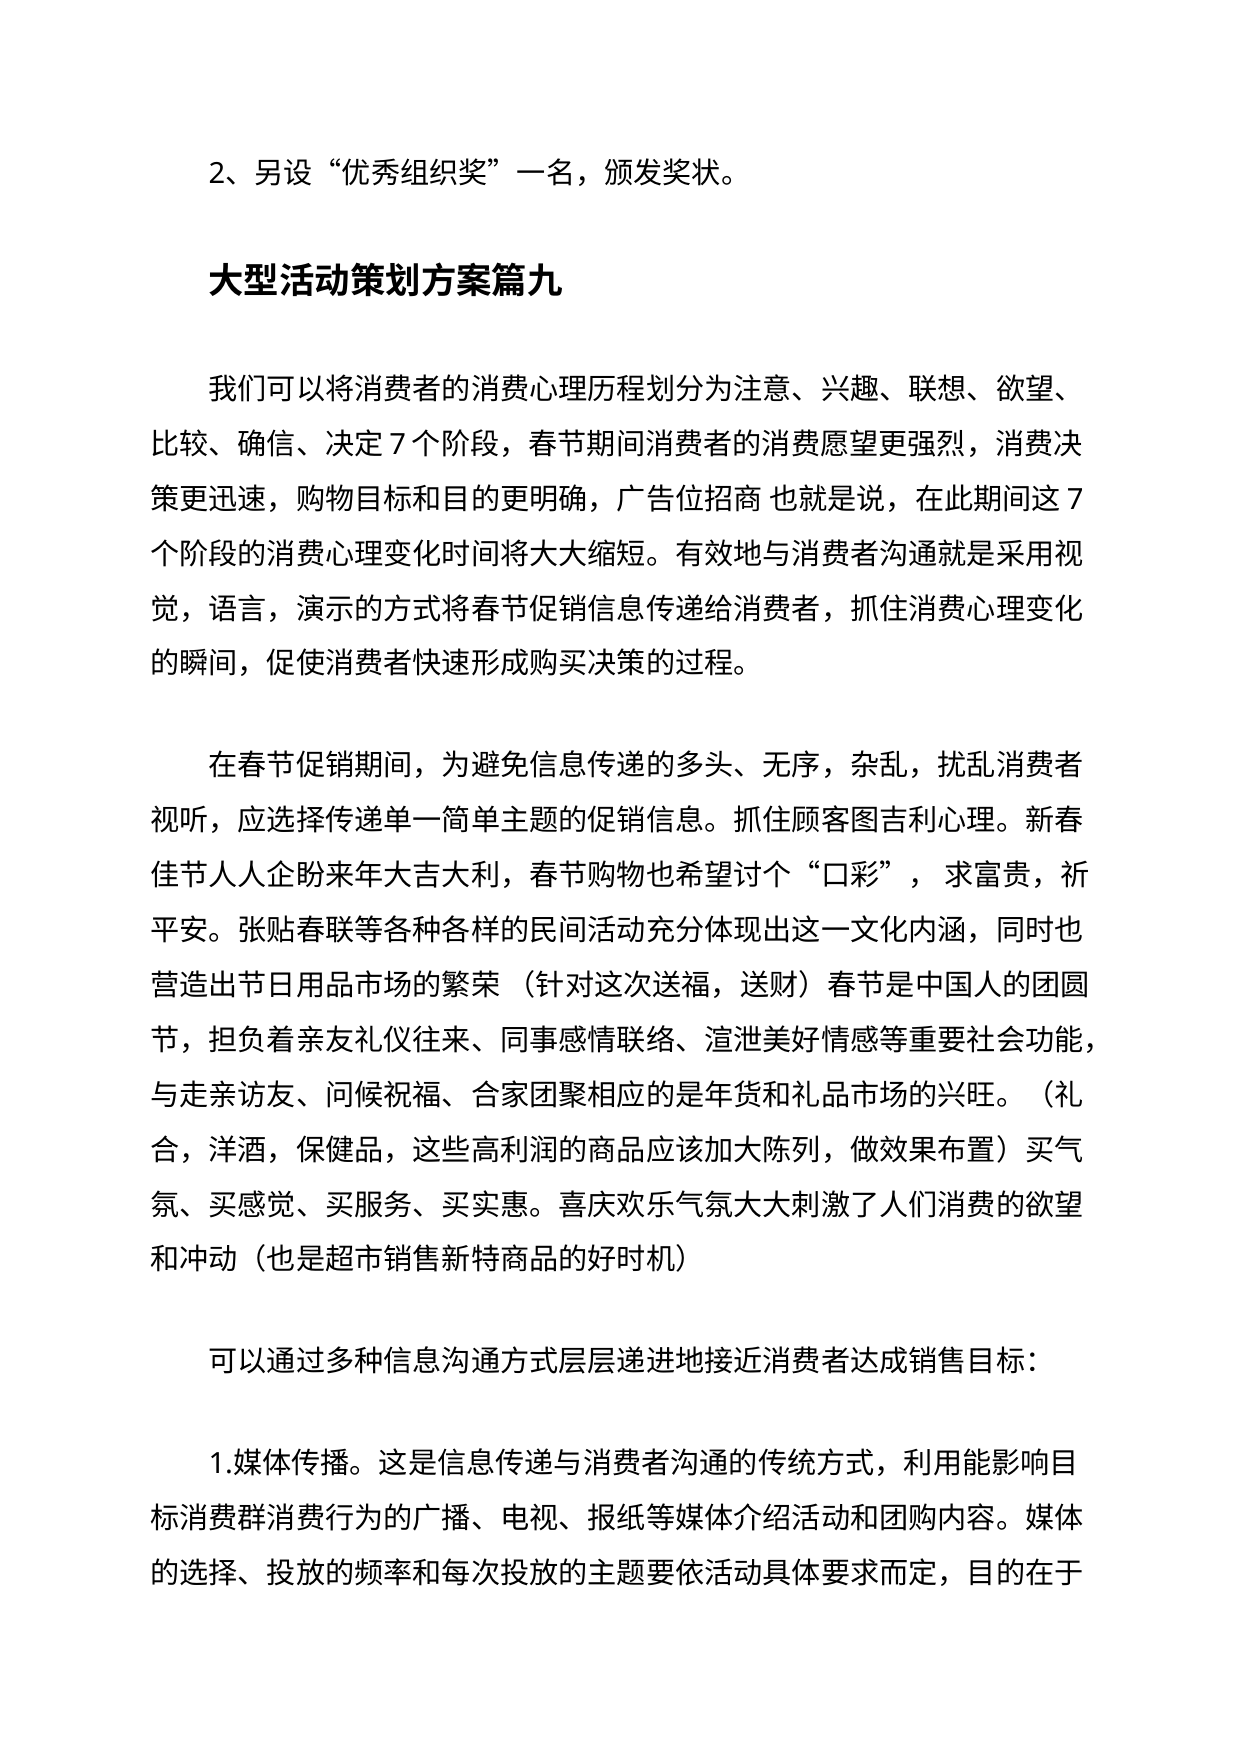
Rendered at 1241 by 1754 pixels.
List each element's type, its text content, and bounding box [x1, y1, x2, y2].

text 大型活动策划方案篇九 [150, 252, 1090, 303]
text 可以通过多种信息沟通方式层层递进地接近消费者达成销售目标： [150, 1338, 1090, 1380]
text 我们可以将消费者的消费心理历程划分为注意、兴趣、联想、欲望、比较、确信、决定7个阶段，春节期间消费者的消费愿望更强烈，消费决策更迅速，购物目标和目的更明确，广告位招商 也就是说，在此期间这7个阶段的消费心理变化时间将大大缩短。有效地与消费者沟通就是采用视觉，语言，演示的方式将春节促销信息传递给消费者，抓住消费心理变化的瞬间，促使消费者快速形成购买决策的过程。 [150, 365, 1090, 682]
text 在春节促销期间，为避免信息传递的多头、无序，杂乱，扰乱消费者视听，应选择传递单一简单主题的促销信息。抓住顾客图吉利心理。新春佳节人人企盼来年大吉大利，春节购物也希望讨个“口彩”， 求富贵，祈平安。张贴春联等各种各样的民间活动充分体现出这一文化内涵，同时也营造出节日用品市场的繁荣 （针对这次送福，送财）春节是中国人的团圆节，担负着亲友礼仪往来、同事感情联络、渲泄美好情感等重要社会功能，与走亲访友、问候祝福、合家团聚相应的是年货和礼品市场的兴旺。（礼合，洋酒，保健品，这些高利润的商品应该加大陈列，做效果布置）买气氛、买感觉、买服务、买实惠。喜庆欢乐气氛大大刺激了人们消费的欲望和冲动（也是超市销售新特商品的好时机） [150, 742, 1090, 1278]
text 2、另设“优秀组织奖”一名，颁发奖状。 [150, 150, 1090, 192]
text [150, 1439, 1090, 1592]
